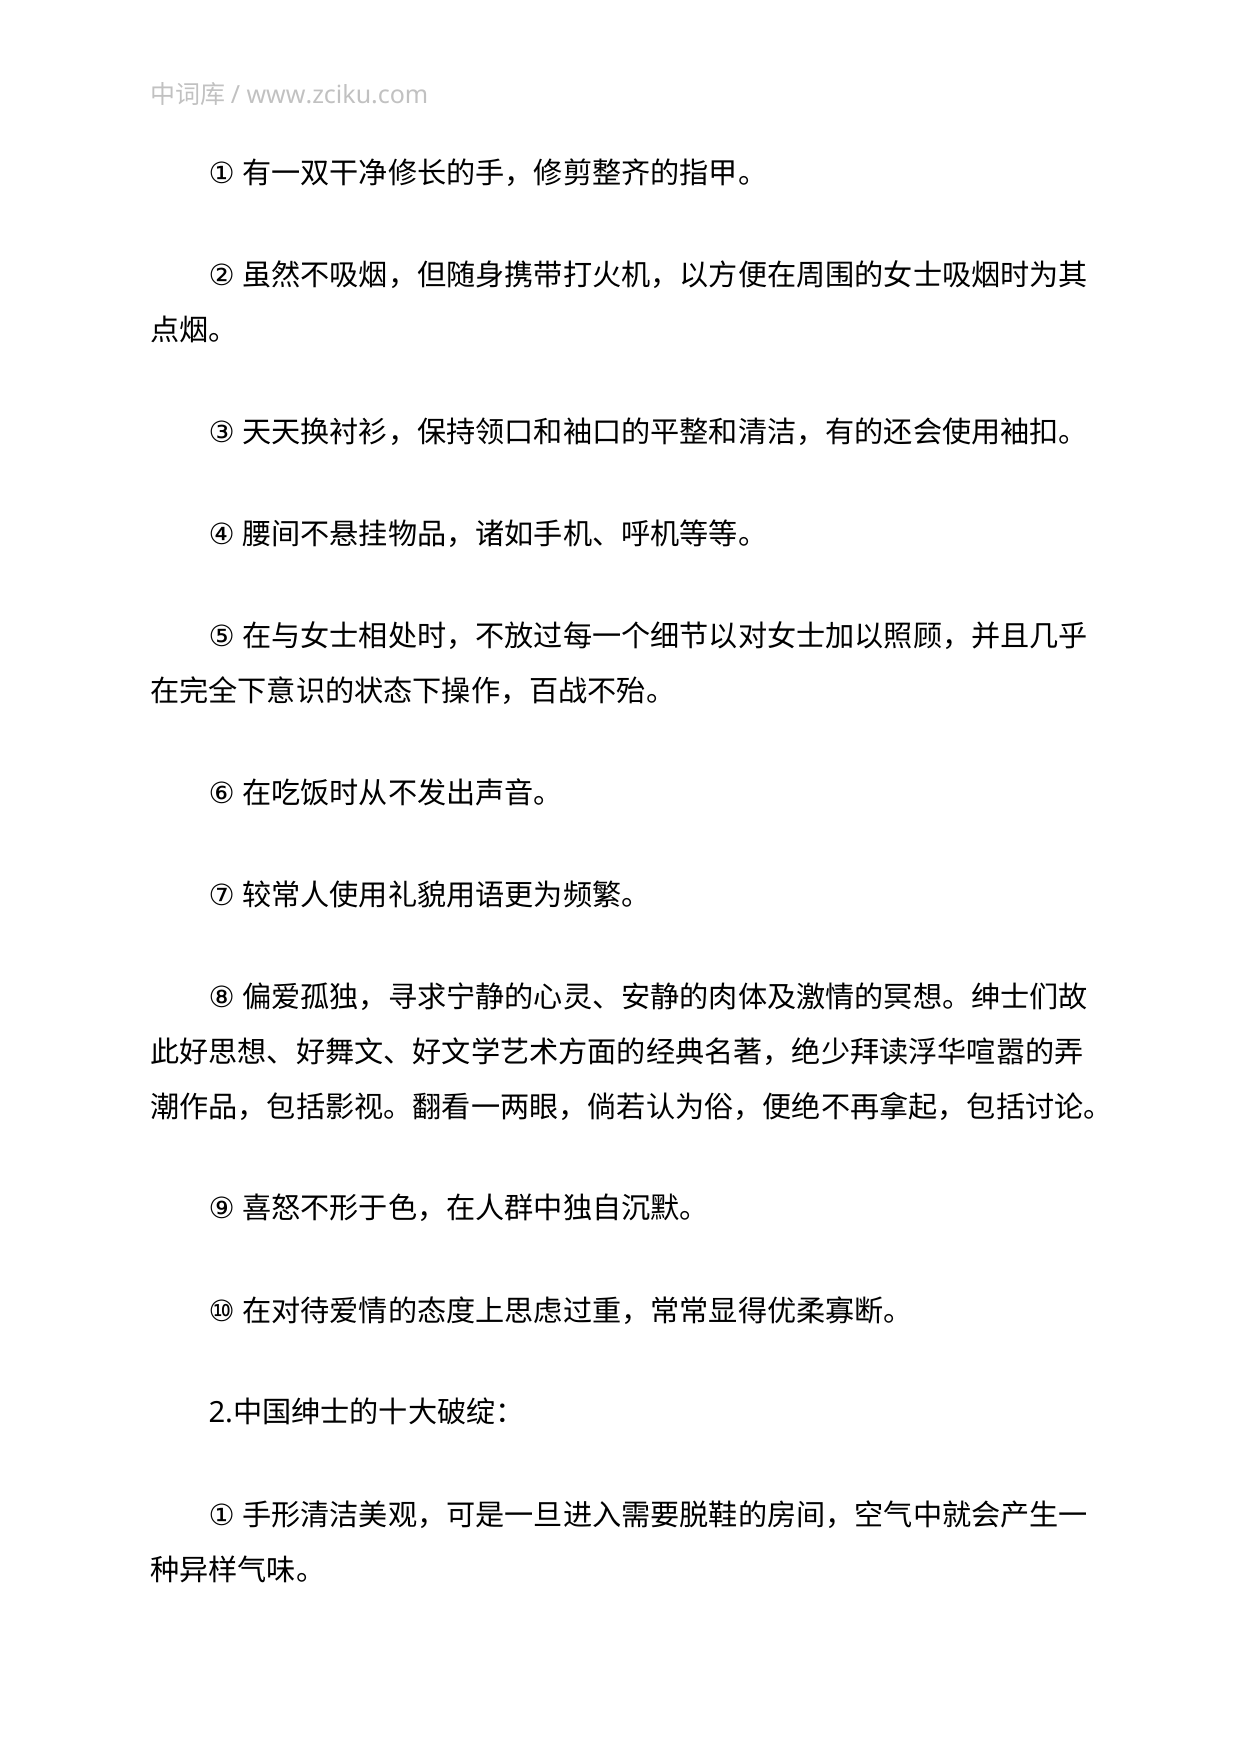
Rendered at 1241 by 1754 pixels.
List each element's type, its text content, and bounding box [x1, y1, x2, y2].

text ⑩ 在对待爱情的态度上思虑过重，常常显得优柔寡断。 [150, 1287, 1090, 1329]
text ① 有一双干净修长的手，修剪整齐的指甲。 [150, 150, 1090, 192]
text ① 手形清洁美观，可是一旦进入需要脱鞋的房间，空气中就会产生一种异样气味。 [150, 1491, 1090, 1588]
text ⑧ 偏爱孤独，寻求宁静的心灵、安静的肉体及激情的冥想。绅士们故此好思想、好舞文、好文学艺术方面的经典名著，绝少拜读浮华喧嚣的弄潮作品，包括影视。翻看一两眼，倘若认为俗，便绝不再拿起，包括讨论。 [150, 973, 1090, 1126]
text ⑨ 喜怒不形于色，在人群中独自沉默。 [150, 1185, 1090, 1227]
text ⑦ 较常人使用礼貌用语更为频繁。 [150, 871, 1090, 914]
text ⑥ 在吃饭时从不发出声音。 [150, 769, 1090, 812]
text ⑤ 在与女士相处时，不放过每一个细节以对女士加以照顾，并且几乎在完全下意识的状态下操作，百战不殆。 [150, 613, 1090, 710]
text ② 虽然不吸烟，但随身携带打火机，以方便在周围的女士吸烟时为其点烟。 [150, 252, 1090, 349]
text ④ 腰间不悬挂物品，诸如手机、呼机等等。 [150, 511, 1090, 553]
text ③ 天天换衬衫，保持领口和袖口的平整和清洁，有的还会使用袖扣。 [150, 409, 1090, 451]
text 2.中国绅士的十大破绽： [150, 1389, 1090, 1431]
